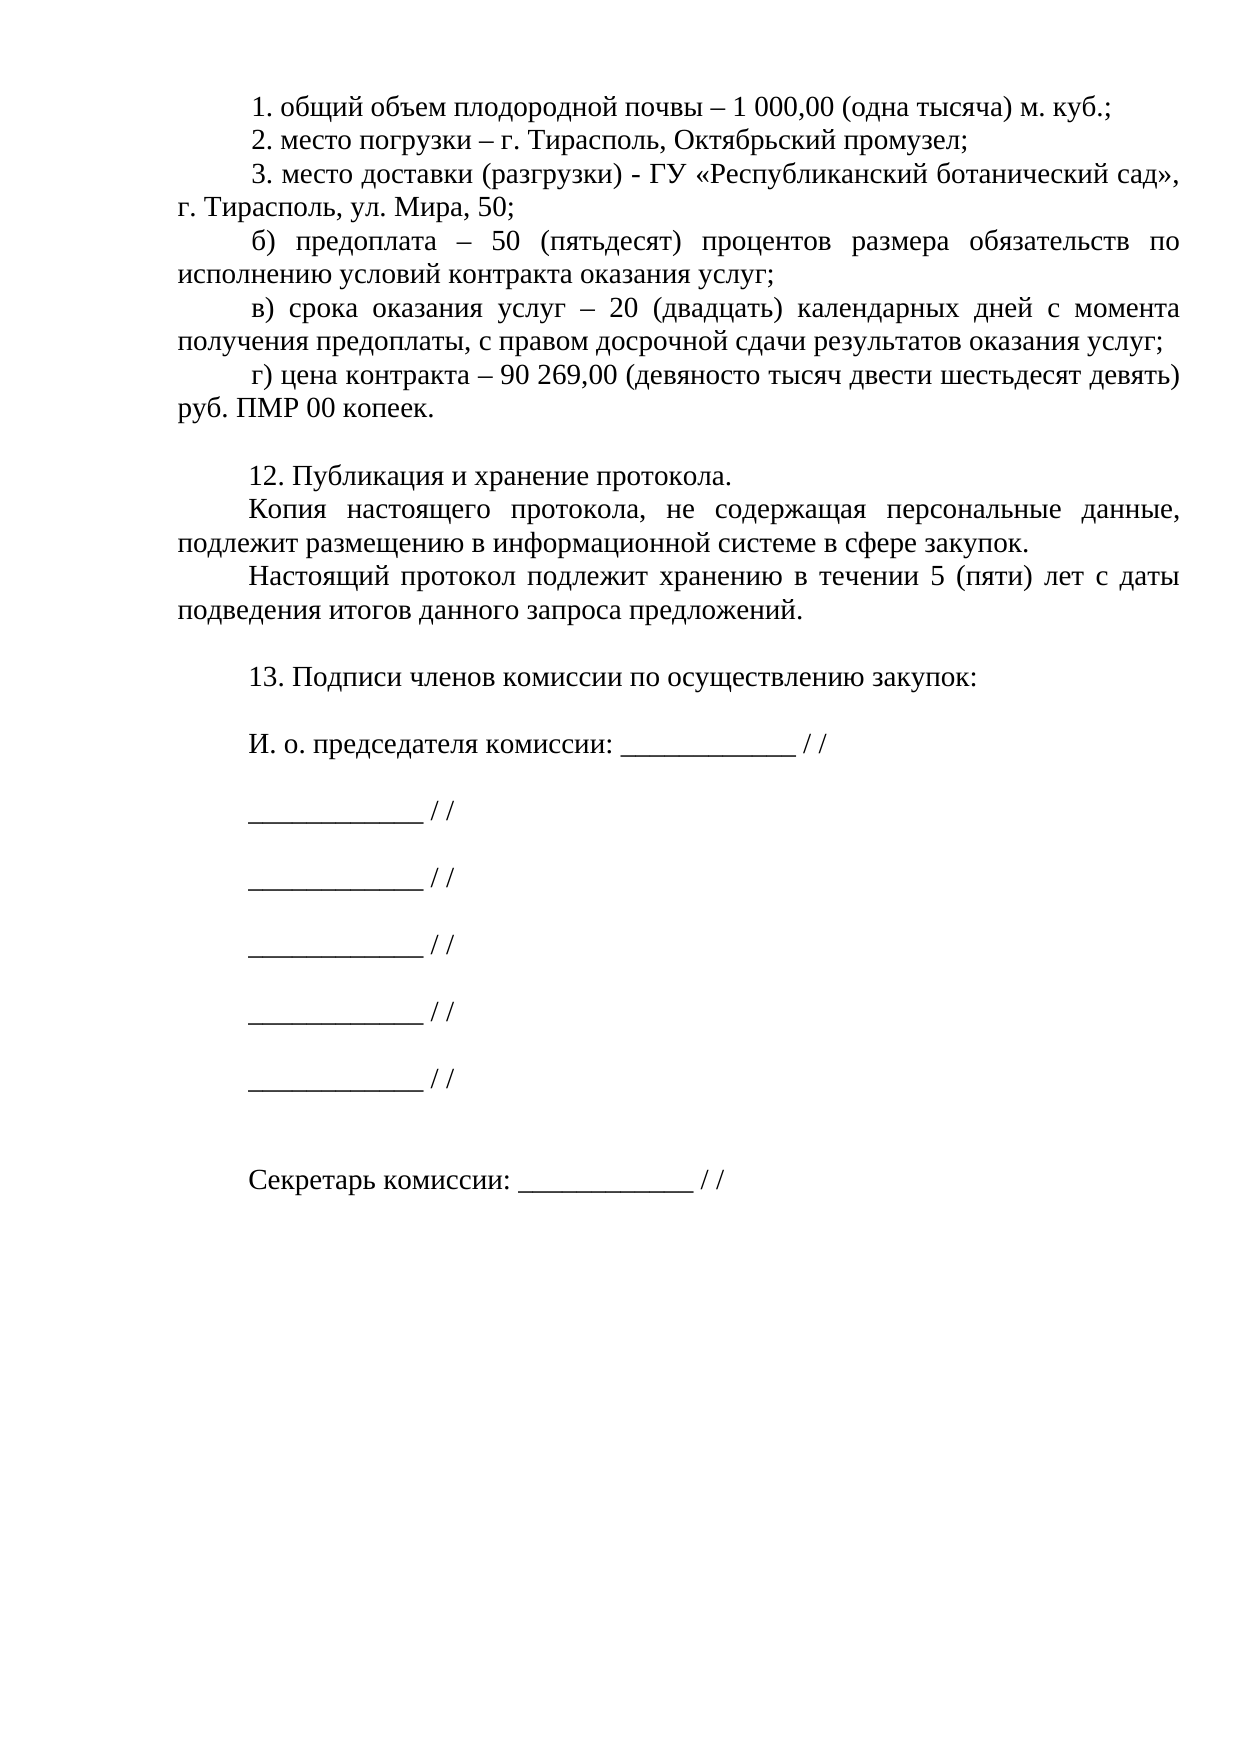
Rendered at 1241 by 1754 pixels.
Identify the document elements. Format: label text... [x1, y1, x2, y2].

text г) цена контракта – 90 269,00 (девяносто тысяч двести шестьдесят девять) руб. ПМР 00 копеек. [177, 357, 1181, 424]
text 13. Подписи членов комиссии по осуществлению закупок: [177, 659, 1181, 692]
text ____________ / / [177, 860, 1181, 894]
text ____________ / / [177, 1061, 1181, 1095]
text б) предоплата – 50 (пятьдесят) процентов размера обязательств по исполнению условий контракта оказания услуг; [177, 223, 1181, 290]
text Настоящий протокол подлежит хранению в течении 5 (пяти) лет с даты подведения итогов данного запроса предложений. [177, 558, 1181, 625]
text 3. место доставки (разгрузки) - ГУ «Республиканский ботанический сад», г. Тирасполь, ул. Мира, 50; [177, 156, 1181, 223]
text в) срока оказания услуг – 20 (двадцать) календарных дней с момента получения предоплаты, с правом досрочной сдачи результатов оказания услуг; [177, 290, 1181, 357]
text Копия настоящего протокола, не содержащая персональные данные, подлежит размещению в информационной системе в сфере закупок. [177, 491, 1181, 558]
text 2. место погрузки – г. Тирасполь, Октябрьский промузел; [177, 122, 1181, 156]
text 1. общий объем плодородной почвы – 1 000,00 (одна тысяча) м. куб.; [177, 89, 1181, 122]
text И. о. председателя комиссии: ____________ / / [177, 726, 1181, 759]
text ____________ / / [177, 793, 1181, 827]
text Секретарь комиссии: ____________ / / [177, 1162, 1181, 1196]
text ____________ / / [177, 927, 1181, 961]
text ____________ / / [177, 994, 1181, 1028]
text 12. Публикация и хранение протокола. [177, 458, 1181, 491]
